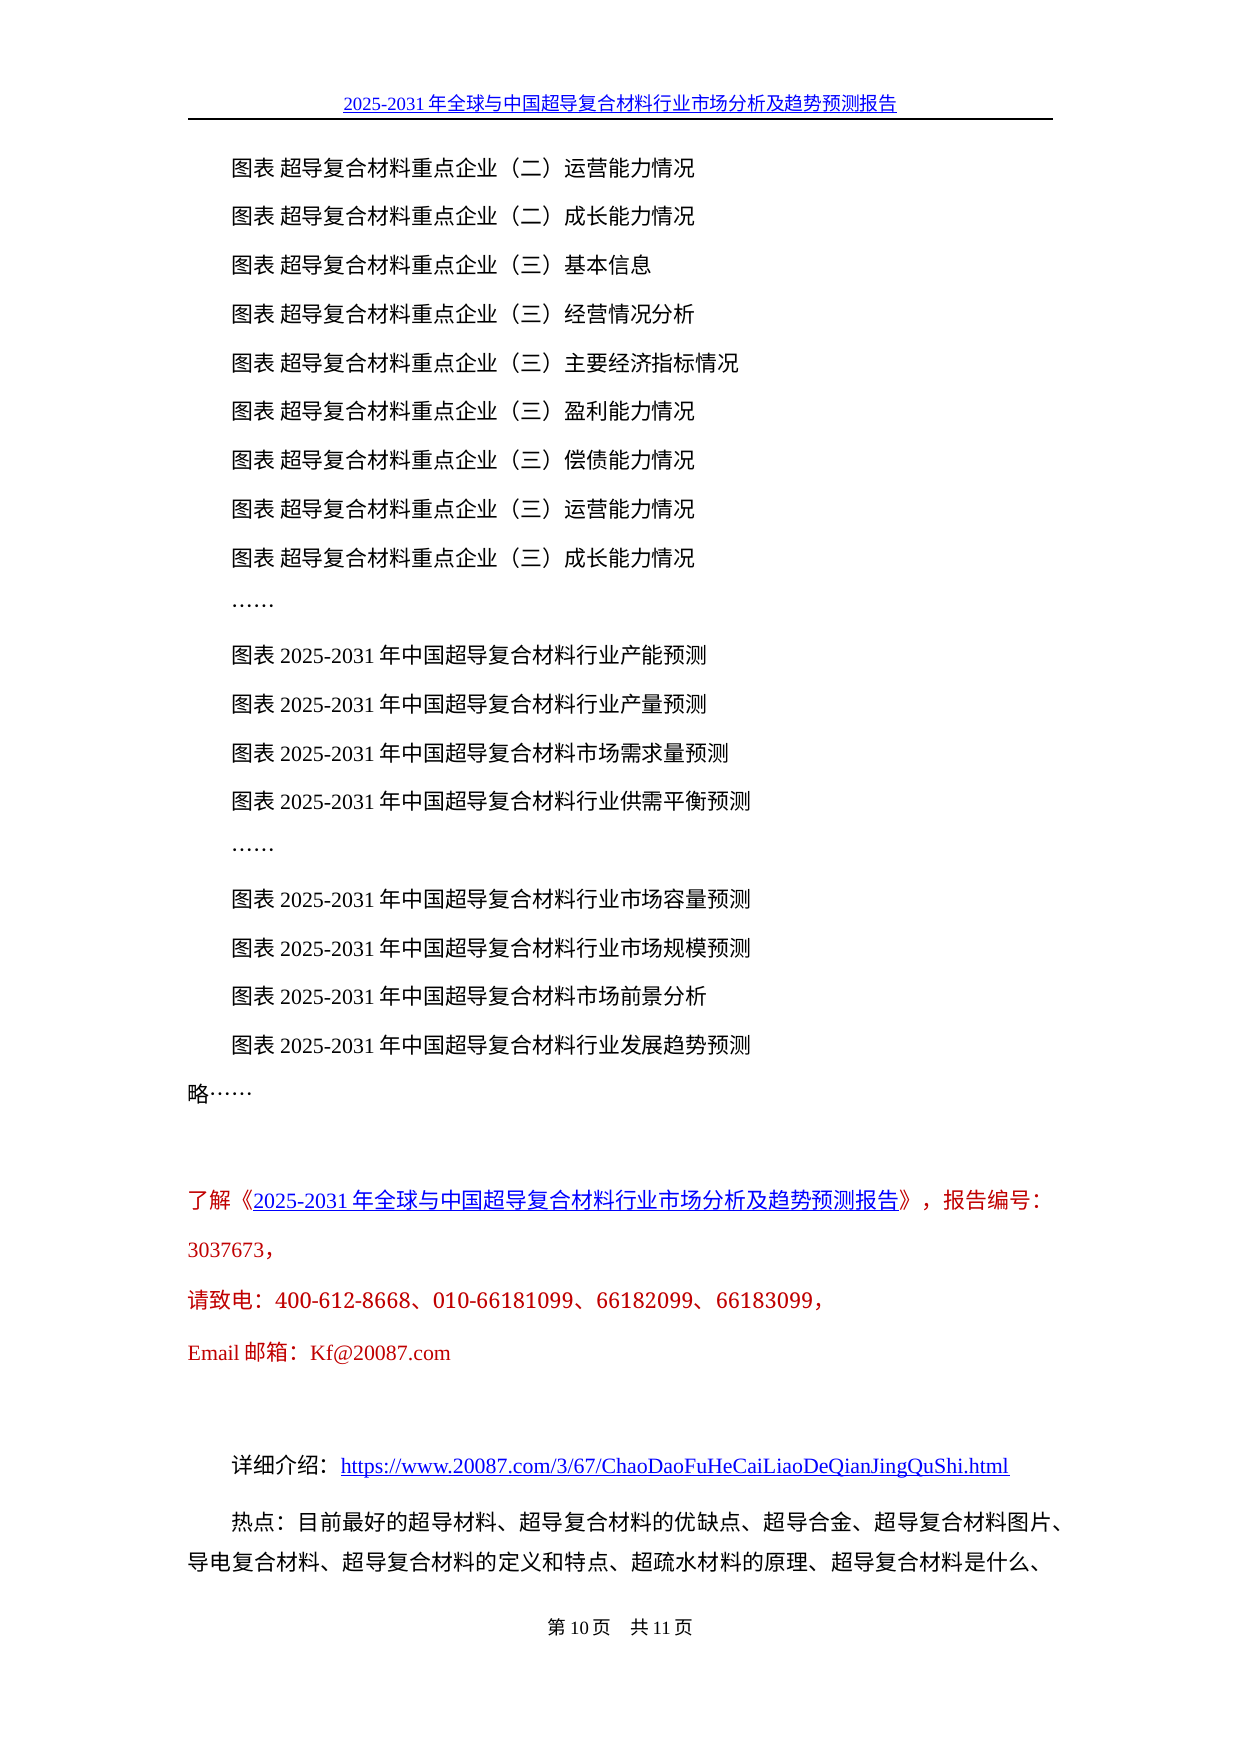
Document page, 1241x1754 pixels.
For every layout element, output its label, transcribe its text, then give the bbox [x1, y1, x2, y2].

text 了解《2025-2031年全球与中国超导复合材料行业市场分析及趋势预测报告》，报告编号：3037673， [187, 1183, 1053, 1264]
text 请致电：400-612-8668、010-66181099、66182099、66183099， [187, 1283, 1053, 1316]
text 详细介绍：https://www.20087.com/3/67/ChaoDaoFuHeCaiLiaoDeQianJingQuShi.html [187, 1448, 1053, 1480]
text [187, 150, 1053, 1109]
text Email邮箱：Kf@20087.com [187, 1335, 1053, 1367]
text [187, 1504, 1053, 1577]
